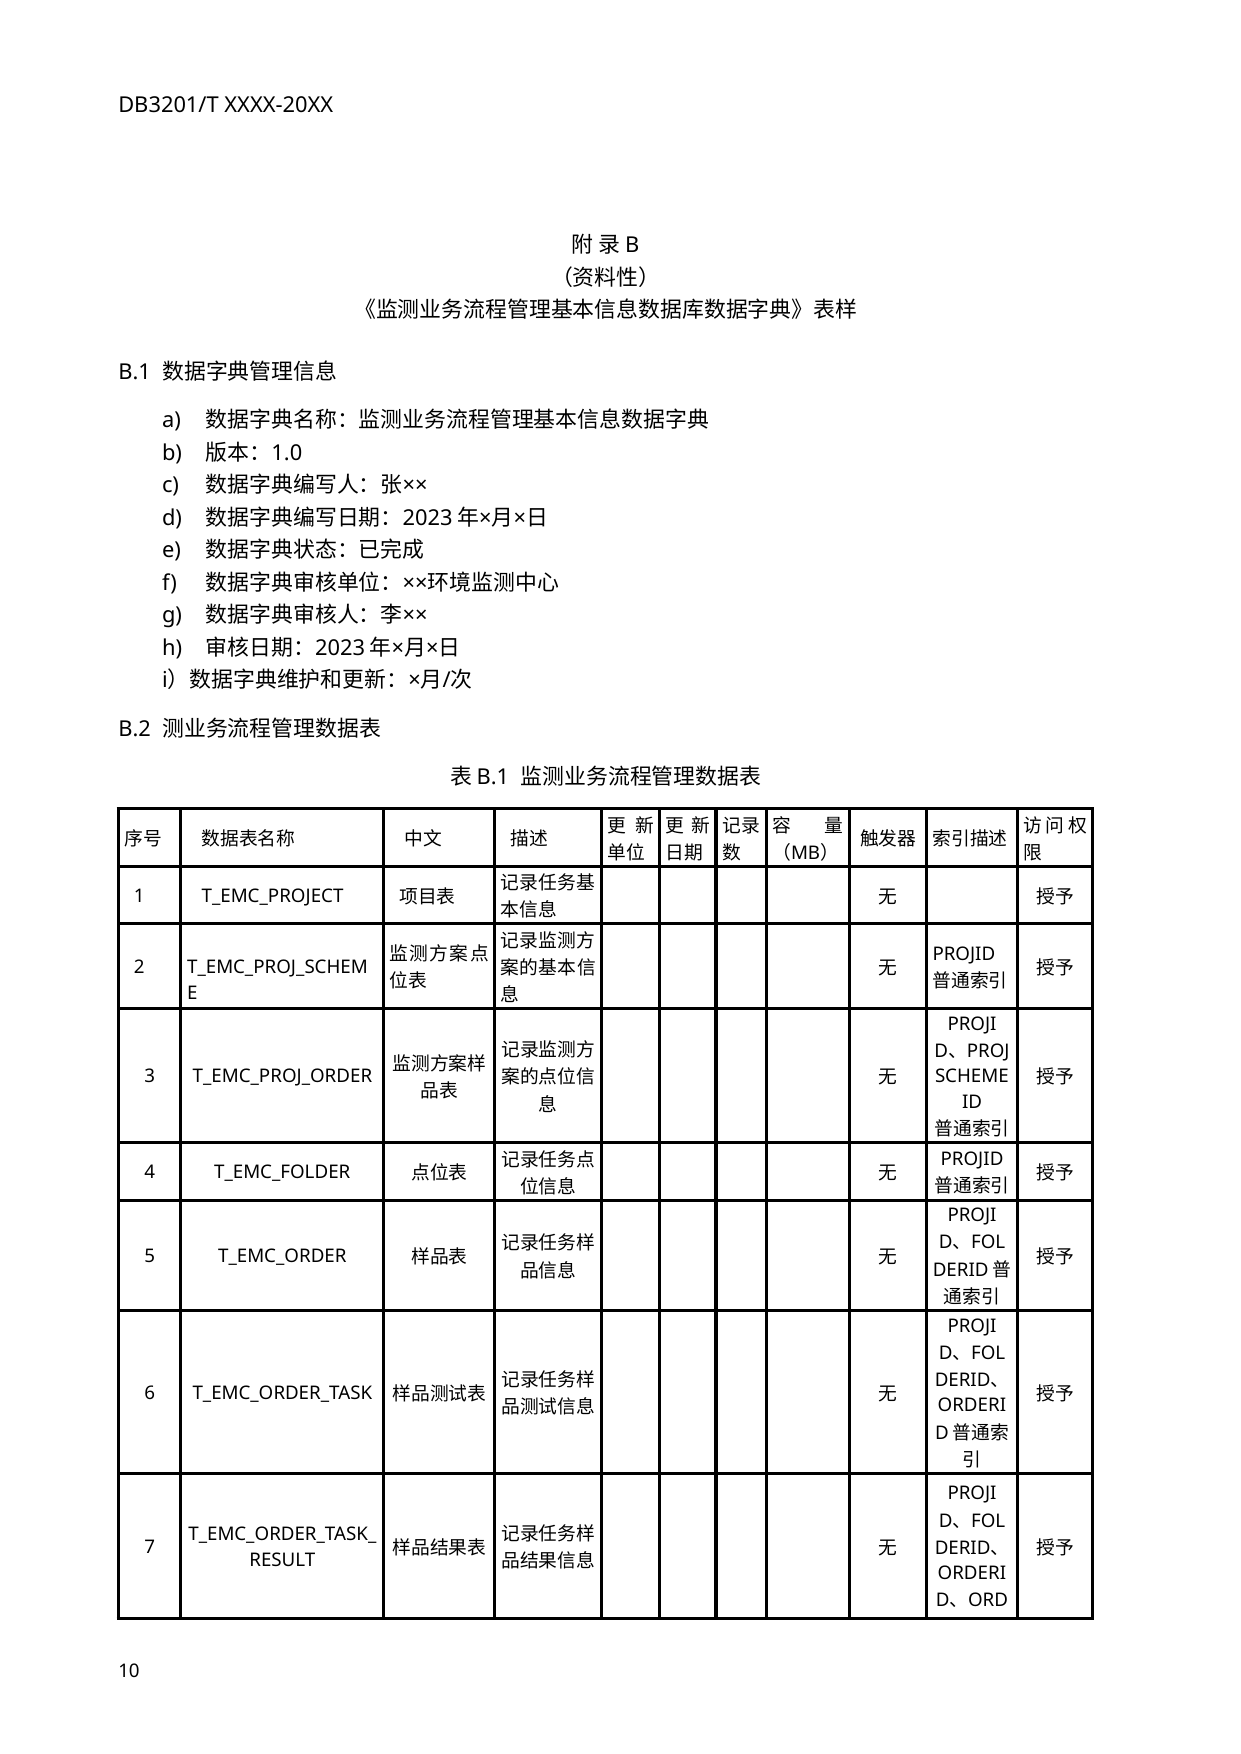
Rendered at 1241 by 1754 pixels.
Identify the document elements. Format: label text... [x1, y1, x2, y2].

text 附 录 B （资料性） 《监测业务流程管理基本信息数据库数据字典》表样 [118, 227, 1093, 324]
table_cell 记录任务点位信息 [496, 1144, 600, 1198]
table_cell 无 [851, 925, 925, 1007]
table_cell 项目表 [385, 868, 493, 922]
table_cell 记录任务样品测试信息 [496, 1312, 600, 1472]
table_cell [661, 868, 714, 922]
table_cell T_EMC_FOLDER [182, 1144, 382, 1198]
table_cell 5 [120, 1202, 179, 1309]
table_cell 点位表 [385, 1144, 493, 1198]
table_cell 6 [120, 1312, 179, 1472]
table_cell PROJID、FOLDERID、ORDERID普通索引 [928, 1312, 1016, 1472]
list 审核日期：2023年×月×日 [162, 629, 1093, 662]
table_cell 无 [851, 1010, 925, 1141]
table_cell 记录任务基本信息 [496, 868, 600, 922]
list 数据字典审核人：李×× [162, 597, 1093, 629]
table_cell 授予 [1019, 868, 1091, 922]
table_cell 3 [120, 1010, 179, 1141]
table_cell 记录任务样品结果信息 [496, 1475, 600, 1617]
list 数据字典编写人：张×× [162, 467, 1093, 499]
list 版本：1.0 [162, 434, 1093, 467]
table_cell 无 [851, 1202, 925, 1309]
table_cell 1 [120, 868, 179, 922]
table_cell 授予 [1019, 1144, 1091, 1198]
table_cell PROJID普通索引 [928, 1144, 1016, 1198]
table_cell [768, 1144, 848, 1198]
table_cell 记录监测方案的基本信息 [496, 925, 600, 1007]
table_cell 授予 [1019, 1010, 1091, 1141]
table_cell [603, 1144, 658, 1198]
list 数据字典审核单位：××环境监测中心 [162, 564, 1093, 597]
table_cell 记录任务样品信息 [496, 1202, 600, 1309]
table_cell 授予 [1019, 1475, 1091, 1617]
table_cell 监测方案样品表 [385, 1010, 493, 1141]
table_cell [661, 925, 714, 1007]
table_cell 授予 [1019, 1202, 1091, 1309]
table_cell [603, 925, 658, 1007]
list 数据字典状态：已完成 [162, 532, 1093, 564]
table_cell 4 [120, 1144, 179, 1198]
table_header 访问权限 [1019, 810, 1091, 865]
table_cell T_EMC_PROJ_SCHEME [182, 925, 382, 1007]
table_cell T_EMC_ORDER_TASK [182, 1312, 382, 1472]
table_cell [661, 1010, 714, 1141]
table_cell 无 [851, 1312, 925, 1472]
text i）数据字典维护和更新：×月/次 [118, 662, 1093, 694]
table_cell 样品表 [385, 1202, 493, 1309]
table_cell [182, 1475, 382, 1617]
text 表 B.1 ​监测业务流程管理数据表 [118, 758, 1093, 791]
list 数据字典管理信息 [118, 354, 1093, 386]
table_cell PROJID、FOLDERID普通索引 [928, 1202, 1016, 1309]
table_cell T_EMC_PROJECT [182, 868, 382, 922]
table_cell [718, 1144, 765, 1198]
table_cell [718, 1475, 765, 1617]
table_cell [603, 1312, 658, 1472]
table_cell 无 [851, 868, 925, 922]
table_header 更新日期 [661, 810, 714, 865]
table_header 触发器 [851, 810, 925, 865]
table_cell [661, 1202, 714, 1309]
table_cell [718, 1010, 765, 1141]
table_header 序号 [120, 810, 179, 865]
table_header 记录数 [718, 810, 765, 865]
table_cell [768, 1202, 848, 1309]
table_cell 7 [120, 1475, 179, 1617]
table_header 数据表名称 [182, 810, 382, 865]
table_header 索引描述 [928, 810, 1016, 865]
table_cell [928, 1475, 1016, 1617]
table_cell [928, 868, 1016, 922]
table_cell [603, 1202, 658, 1309]
table_cell 样品结果表 [385, 1475, 493, 1617]
list 数据字典编写日期：2023年×月×日 [162, 499, 1093, 532]
table_cell [768, 868, 848, 922]
table_cell [718, 925, 765, 1007]
table_header 更新单位 [603, 810, 658, 865]
table_cell 2 [120, 925, 179, 1007]
table_cell [661, 1475, 714, 1617]
table_header 描述 [496, 810, 600, 865]
table_cell 无 [851, 1475, 925, 1617]
table_cell [718, 868, 765, 922]
table_cell [718, 1202, 765, 1309]
table_header 中文 [385, 810, 493, 865]
table_cell T_EMC_ORDER [182, 1202, 382, 1309]
table_header 容量（MB） [768, 810, 848, 865]
table_cell [661, 1312, 714, 1472]
table_cell 监测方案点位表 [385, 925, 493, 1007]
table_cell 样品测试表 [385, 1312, 493, 1472]
table_cell [768, 1010, 848, 1141]
table_cell 授予 [1019, 925, 1091, 1007]
table_cell 记录监测方案的点位信息 [496, 1010, 600, 1141]
table_cell [603, 1475, 658, 1617]
list 数据字典名称：监测业务流程管理基本信息数据字典 [162, 402, 1093, 434]
table_cell [603, 868, 658, 922]
table_cell T_EMC_PROJ_ORDER [182, 1010, 382, 1141]
table_cell PROJID、PROJSCHEMEID 普通索引 [928, 1010, 1016, 1141]
table_cell [768, 1312, 848, 1472]
table_cell [661, 1144, 714, 1198]
table_cell [603, 1010, 658, 1141]
table_cell [768, 1475, 848, 1617]
table_cell 授予 [1019, 1312, 1091, 1472]
table_cell PROJID普通索引 [928, 925, 1016, 1007]
table_cell 无 [851, 1144, 925, 1198]
table_cell [768, 925, 848, 1007]
list 测业务流程管理数据表 [118, 711, 1093, 742]
table_cell [718, 1312, 765, 1472]
